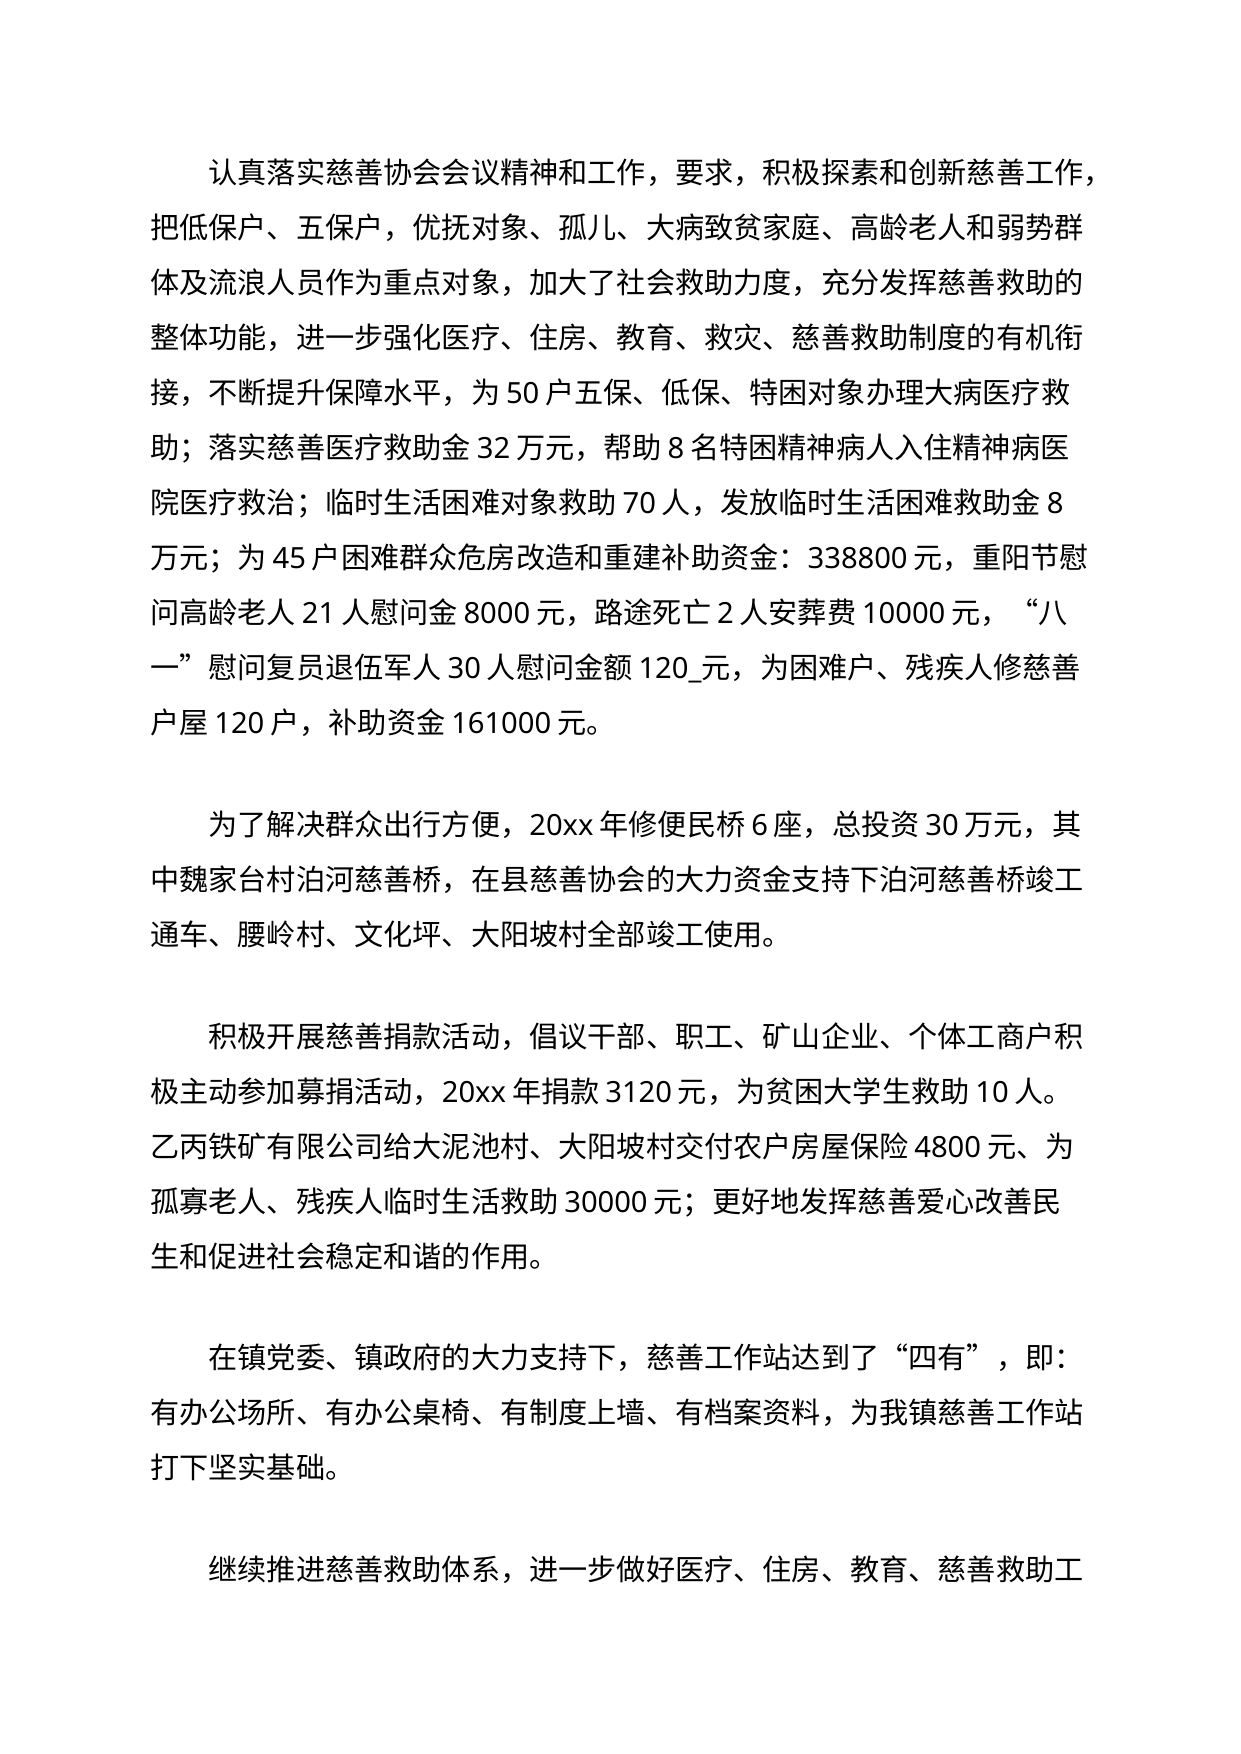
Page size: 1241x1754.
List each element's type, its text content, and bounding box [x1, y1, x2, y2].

text 积极开展慈善捐款活动，倡议干部、职工、矿山企业、个体工商户积极主动参加募捐活动，20xx年捐款3120元，为贫困大学生救助10人。乙丙铁矿有限公司给大泥池村、大阳坡村交付农户房屋保险4800元、为孤寡老人、残疾人临时生活救助30000元；更好地发挥慈善爱心改善民生和促进社会稳定和谐的作用。 [150, 1013, 1090, 1275]
text 为了解决群众出行方便，20xx年修便民桥6座，总投资30万元，其中魏家台村泊河慈善桥，在县慈善协会的大力资金支持下泊河慈善桥竣工通车、腰岭村、文化坪、大阳坡村全部竣工使用。 [150, 802, 1090, 954]
text 在镇党委、镇政府的大力支持下，慈善工作站达到了“四有”，即：有办公场所、有办公桌椅、有制度上墙、有档案资料，为我镇慈善工作站打下坚实基础。 [150, 1335, 1090, 1487]
text 认真落实慈善协会会议精神和工作，要求，积极探素和创新慈善工作，把低保户、五保户，优抚对象、孤儿、大病致贫家庭、高龄老人和弱势群体及流浪人员作为重点对象，加大了社会救助力度，充分发挥慈善救助的整体功能，进一步强化医疗、住房、教育、救灾、慈善救助制度的有机衔接，不断提升保障水平，为50户五保、低保、特困对象办理大病医疗救助；落实慈善医疗救助金32万元，帮助8名特困精神病人入住精神病医院医疗救治；临时生活困难对象救助70人，发放临时生活困难救助金8万元；为45户困难群众危房改造和重建补助资金：338800元，重阳节慰问高龄老人21人慰问金8000元，路途死亡2人安葬费10000元，“八一”慰问复员退伍军人30人慰问金额120_元，为困难户、残疾人修慈善户屋120户，补助资金161000元。 [150, 150, 1090, 742]
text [150, 1546, 1090, 1589]
